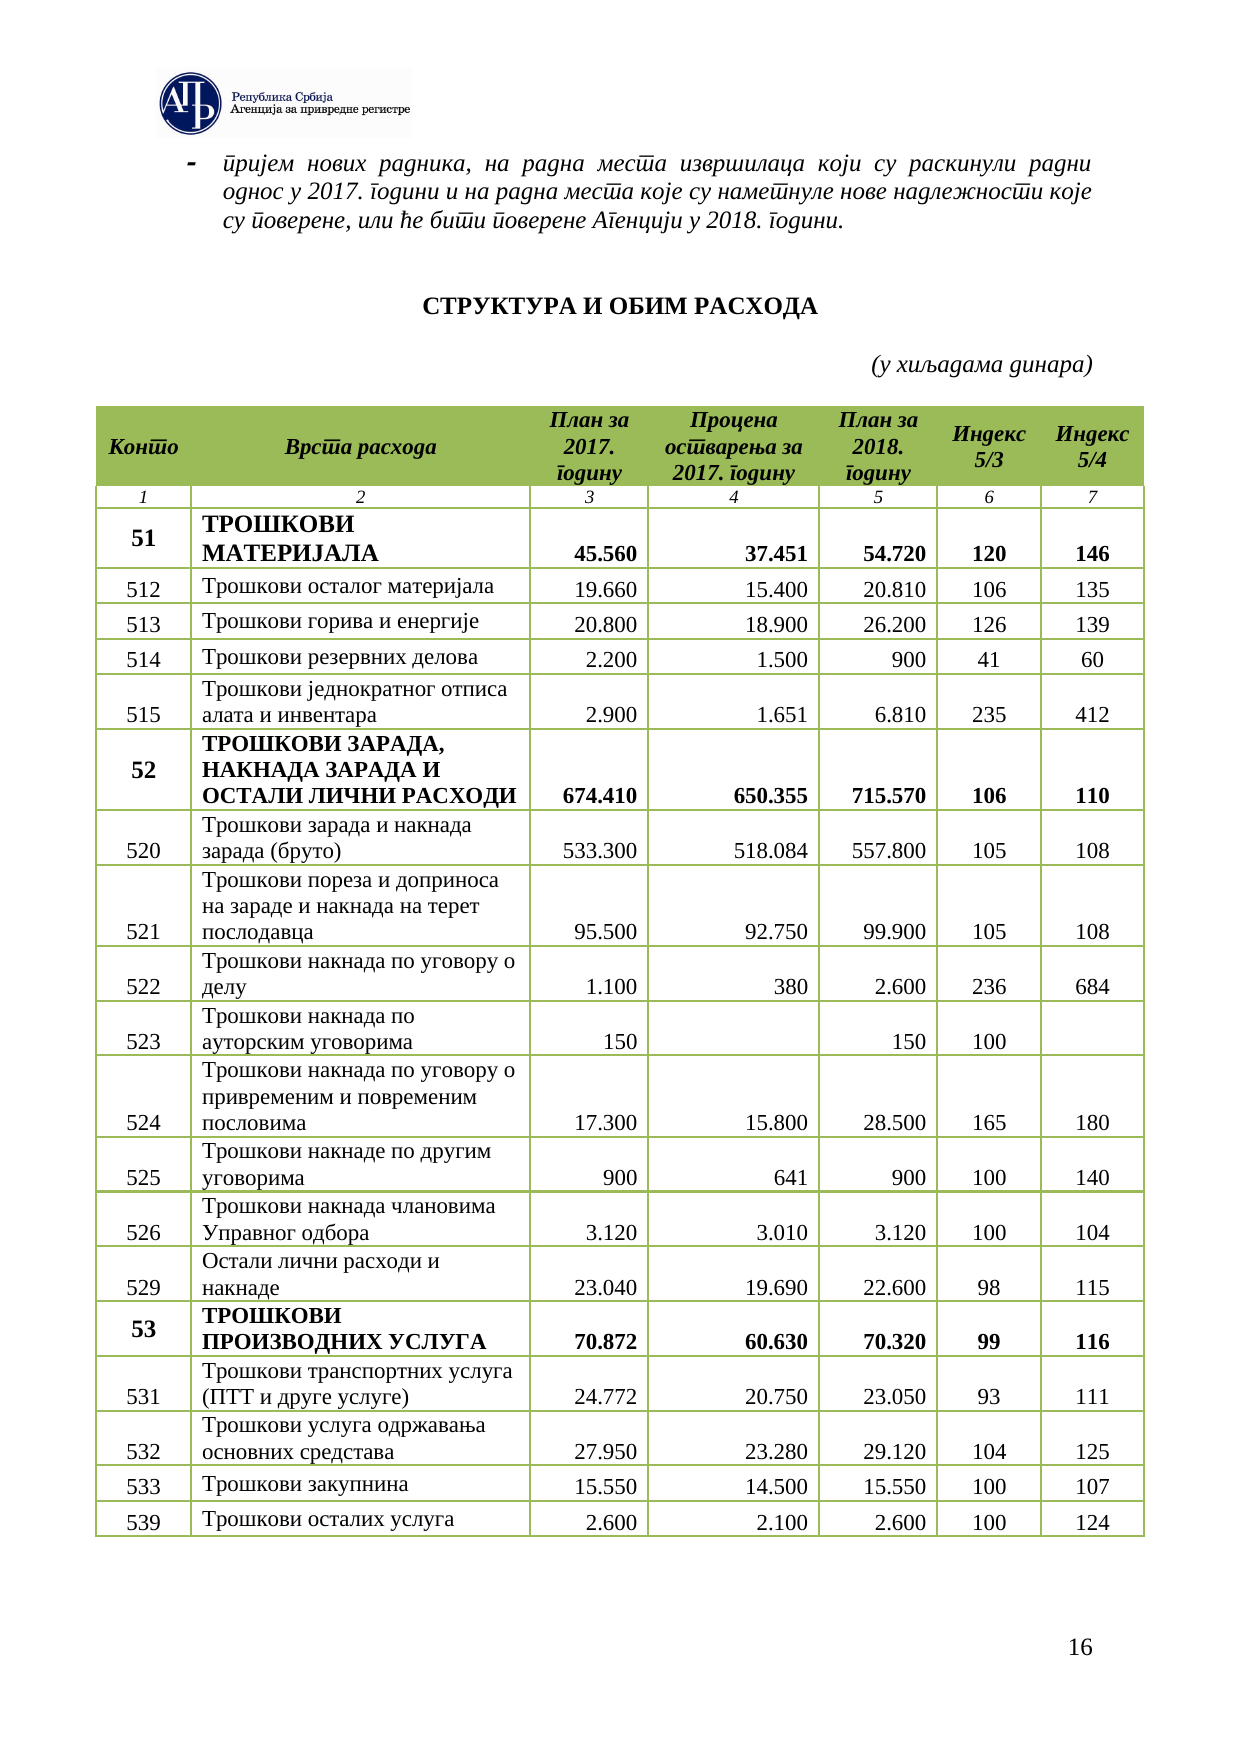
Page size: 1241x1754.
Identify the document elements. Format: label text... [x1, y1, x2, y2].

table_cell Трошкови резервних делова [192, 640, 529, 673]
table_cell 106 [938, 569, 1040, 602]
table_cell 380 [649, 947, 818, 999]
table_cell 100 [938, 1502, 1040, 1535]
table_cell 26.200 [820, 604, 936, 637]
table_cell 2.200 [531, 640, 647, 673]
table_cell Трошкови горива и енергије [192, 604, 529, 637]
table_cell 521 [97, 866, 190, 945]
table_cell 531 [97, 1357, 190, 1409]
table_cell Трошкови закупнина [192, 1466, 529, 1500]
table_cell 100 [938, 1466, 1040, 1500]
table_cell 3 [531, 486, 647, 507]
table_cell 514 [97, 640, 190, 673]
table_cell 650.355 [649, 730, 818, 809]
table_cell ТРОШКОВИ ПРОИЗВОДНИХ УСЛУГА [192, 1302, 529, 1355]
table_cell 641 [649, 1138, 818, 1190]
table_cell 70.872 [531, 1302, 647, 1355]
table_cell 54.720 [820, 509, 936, 567]
table_cell 524 [97, 1056, 190, 1136]
table_cell 150 [531, 1002, 647, 1054]
table_cell 100 [938, 1002, 1040, 1054]
table_cell 104 [938, 1412, 1040, 1464]
table_cell 684 [1042, 947, 1143, 999]
table_cell 92.750 [649, 866, 818, 945]
table_cell Трошкови услуга одржавања основних средстава [192, 1412, 529, 1464]
table_cell 28.500 [820, 1056, 936, 1136]
table_cell 116 [1042, 1302, 1143, 1355]
table_cell 529 [97, 1247, 190, 1300]
table_cell 15.800 [649, 1056, 818, 1136]
table_cell 111 [1042, 1357, 1143, 1409]
table_cell 2.100 [649, 1502, 818, 1535]
table_cell 23.280 [649, 1412, 818, 1464]
table_cell 99.900 [820, 866, 936, 945]
table_cell Трошкови зарада и накнада зарада (бруто) [192, 811, 529, 864]
table_cell 139 [1042, 604, 1143, 637]
table_cell 120 [938, 509, 1040, 567]
table_cell [1042, 1002, 1143, 1054]
table_cell 1.651 [649, 675, 818, 728]
table_cell 53 [97, 1302, 190, 1355]
table_cell 41 [938, 640, 1040, 673]
table_cell 27.950 [531, 1412, 647, 1464]
table_cell Трошкови осталих услуга [192, 1502, 529, 1535]
table_cell 3.120 [531, 1193, 647, 1245]
table_cell Трошкови једнократног отписа алата и инвентара [192, 675, 529, 728]
table_cell 45.560 [531, 509, 647, 567]
table_cell 104 [1042, 1193, 1143, 1245]
table_cell 93 [938, 1357, 1040, 1409]
table_cell 2.600 [820, 1502, 936, 1535]
table_cell 107 [1042, 1466, 1143, 1500]
table_header План за 2017. годину [530, 406, 648, 486]
subtitle СТРУКТУРА И ОБИМ РАСХОДА [148, 291, 1092, 320]
table_cell 19.660 [531, 569, 647, 602]
table_cell 715.570 [820, 730, 936, 809]
table_cell 110 [1042, 730, 1143, 809]
table_cell 3.010 [649, 1193, 818, 1245]
table_cell 140 [1042, 1138, 1143, 1190]
table_cell 525 [97, 1138, 190, 1190]
table_cell 29.120 [820, 1412, 936, 1464]
table_cell 180 [1042, 1056, 1143, 1136]
table_cell 23.040 [531, 1247, 647, 1300]
table_cell 6 [938, 486, 1040, 507]
table_cell 2.900 [531, 675, 647, 728]
table_cell 1 [97, 486, 190, 507]
table_cell 557.800 [820, 811, 936, 864]
table_cell 19.690 [649, 1247, 818, 1300]
table_cell 15.550 [820, 1466, 936, 1500]
table_cell 512 [97, 569, 190, 602]
table_cell 24.772 [531, 1357, 647, 1409]
table_cell Трошкови накнада члановима Управног одбора [192, 1193, 529, 1245]
table_cell Трошкови транспортних услуга (ПТТ и друге услуге) [192, 1357, 529, 1409]
table_cell [649, 1002, 818, 1054]
list пријем нових радника, на радна места извршилаца који су раскинули радни однос у 2017. години и на радна места које су наметнуле нове надлежности које су поверене, или ће бити поверене Агенцији у 2018. години. [185, 148, 1092, 234]
table_cell 70.320 [820, 1302, 936, 1355]
table_header Индекс 5/4 [1041, 406, 1144, 486]
table_cell Tрошкови накнаде по другим уговорима [192, 1138, 529, 1190]
table_cell ТРОШКОВИ ЗАРАДА, НАКНАДА ЗАРАДА И ОСТАЛИ ЛИЧНИ РАСХОДИ [192, 730, 529, 809]
table_cell 20.810 [820, 569, 936, 602]
table_cell 3.120 [820, 1193, 936, 1245]
table_cell 533.300 [531, 811, 647, 864]
table_cell 106 [938, 730, 1040, 809]
table_cell Трошкови пореза и доприноса на зараде и накнада на терет послодавца [192, 866, 529, 945]
table_cell 539 [97, 1502, 190, 1535]
table_cell 20.750 [649, 1357, 818, 1409]
table_cell 135 [1042, 569, 1143, 602]
table_cell 533 [97, 1466, 190, 1500]
table_cell 532 [97, 1412, 190, 1464]
table_cell 37.451 [649, 509, 818, 567]
table_cell 900 [820, 640, 936, 673]
table_cell 900 [820, 1138, 936, 1190]
table_cell 14.500 [649, 1466, 818, 1500]
table_cell Остали лични расходи и накнаде [192, 1247, 529, 1300]
table_cell 2 [192, 486, 529, 507]
table_cell ТРОШКОВИ МАТЕРИЈАЛА [192, 509, 529, 567]
table_cell 526 [97, 1193, 190, 1245]
table_cell 146 [1042, 509, 1143, 567]
table_cell 1.100 [531, 947, 647, 999]
table_cell 1.500 [649, 640, 818, 673]
table_cell 105 [938, 866, 1040, 945]
table_cell 5 [820, 486, 936, 507]
table_cell 18.900 [649, 604, 818, 637]
table_cell Трошкови накнада по ауторским уговорима [192, 1002, 529, 1054]
table_cell 15.400 [649, 569, 818, 602]
table_header План за 2018. годину [819, 406, 937, 486]
table_cell 100 [938, 1193, 1040, 1245]
table_cell 60 [1042, 640, 1143, 673]
table_cell 124 [1042, 1502, 1143, 1535]
table_cell 23.050 [820, 1357, 936, 1409]
table_cell 100 [938, 1138, 1040, 1190]
table_cell 125 [1042, 1412, 1143, 1464]
table_cell 165 [938, 1056, 1040, 1136]
table_cell 522 [97, 947, 190, 999]
text (у хиљадама динара) [148, 349, 1092, 378]
table_cell 2.600 [820, 947, 936, 999]
table_cell 150 [820, 1002, 936, 1054]
table_cell 51 [97, 509, 190, 567]
table_cell 235 [938, 675, 1040, 728]
table_cell 674.410 [531, 730, 647, 809]
table_cell 4 [649, 486, 818, 507]
table_cell 17.300 [531, 1056, 647, 1136]
table_cell 6.810 [820, 675, 936, 728]
table_cell 52 [97, 730, 190, 809]
table_cell 515 [97, 675, 190, 728]
table_cell 99 [938, 1302, 1040, 1355]
table_cell Трошкови накнада по уговору о привременим и повременим пословима [192, 1056, 529, 1136]
table_header Врста расхода [191, 406, 530, 486]
table_cell 520 [97, 811, 190, 864]
table_cell 412 [1042, 675, 1143, 728]
table_cell 7 [1042, 486, 1143, 507]
table_cell 60.630 [649, 1302, 818, 1355]
table_cell 523 [97, 1002, 190, 1054]
table_cell 108 [1042, 866, 1143, 945]
table_cell 513 [97, 604, 190, 637]
table_cell 900 [531, 1138, 647, 1190]
table_cell 20.800 [531, 604, 647, 637]
table_cell Трошкови осталог материјала [192, 569, 529, 602]
table_cell 98 [938, 1247, 1040, 1300]
table_cell 126 [938, 604, 1040, 637]
table_cell 2.600 [531, 1502, 647, 1535]
picture [156, 68, 412, 138]
table_cell 518.084 [649, 811, 818, 864]
table_cell 95.500 [531, 866, 647, 945]
table_cell 115 [1042, 1247, 1143, 1300]
table_cell 108 [1042, 811, 1143, 864]
table_cell 236 [938, 947, 1040, 999]
table_cell 15.550 [531, 1466, 647, 1500]
table_cell 105 [938, 811, 1040, 864]
table_cell 22.600 [820, 1247, 936, 1300]
table_cell Трошкови накнада по уговору о делу [192, 947, 529, 999]
table_header Конто [96, 406, 191, 486]
table_header Индекс 5/3 [937, 406, 1041, 486]
table_header Процена остварења за 2017. годину [648, 406, 819, 486]
